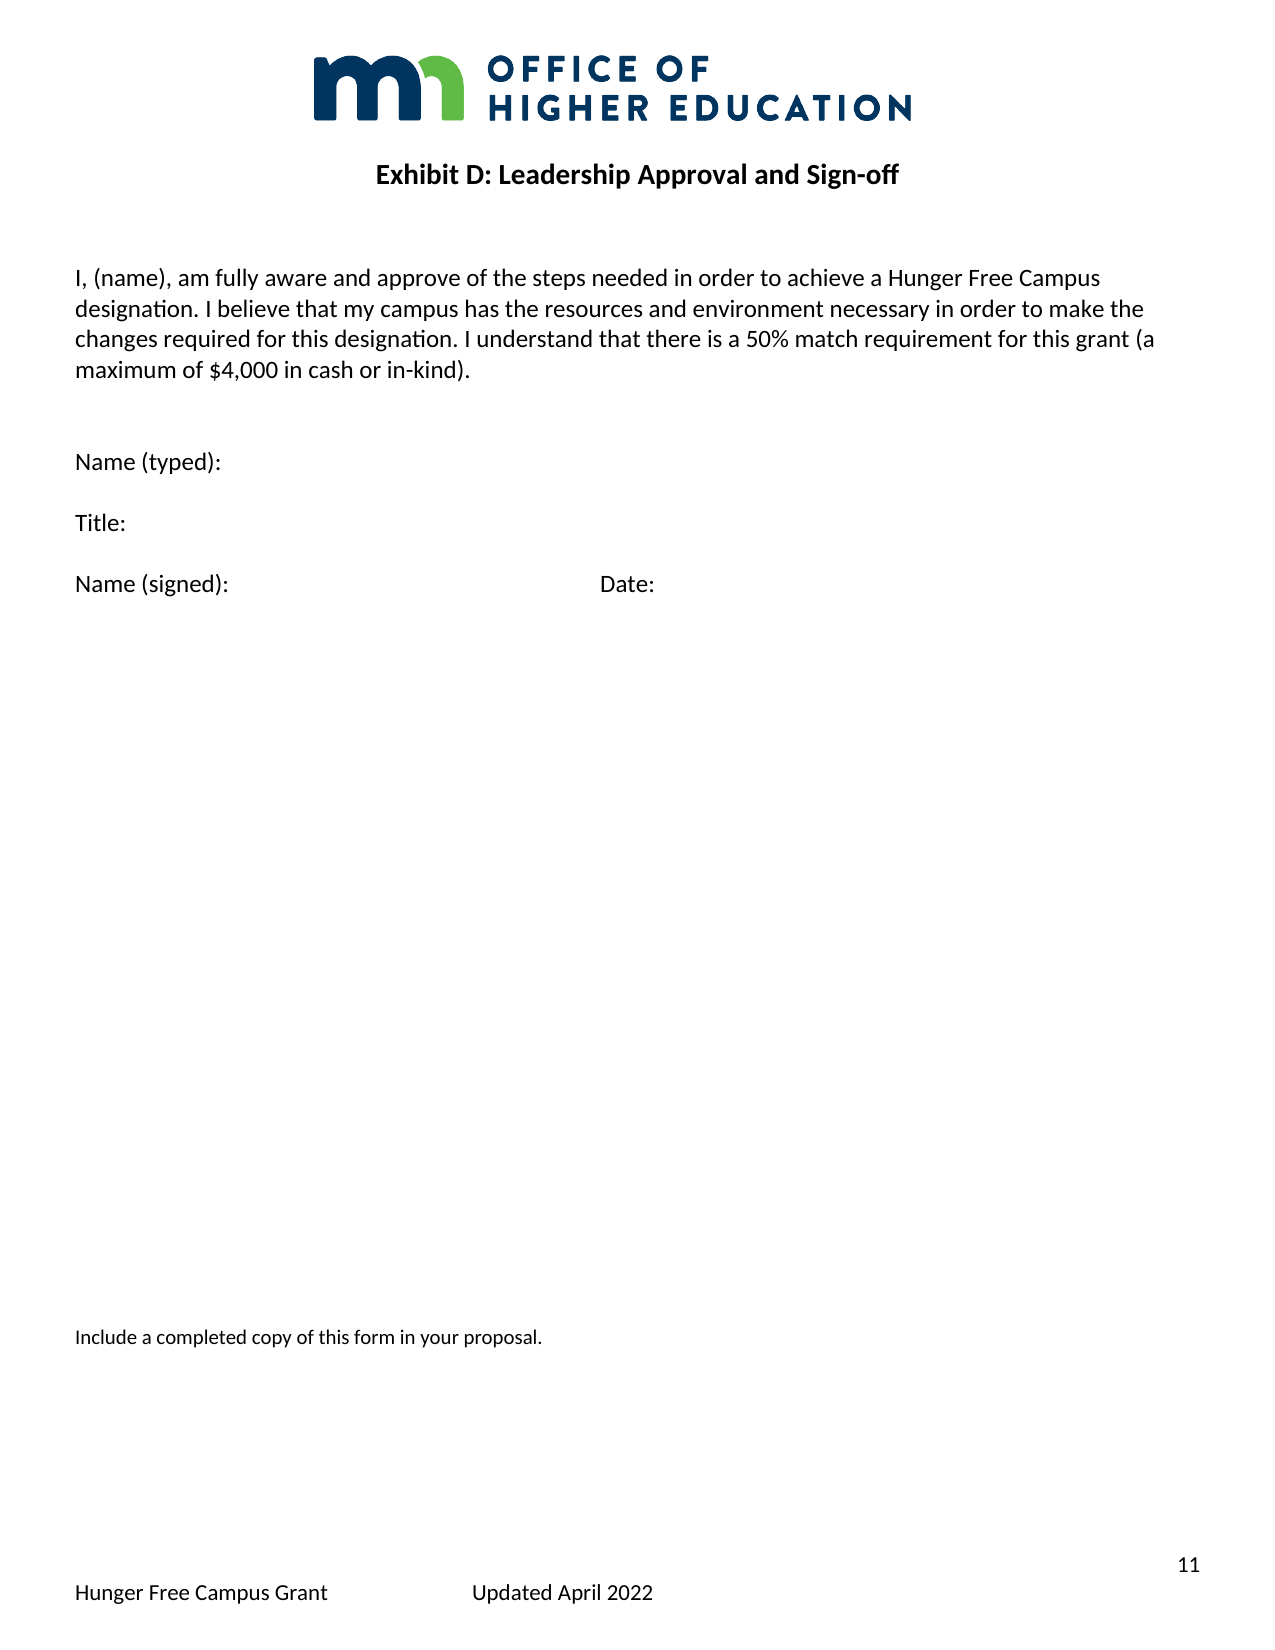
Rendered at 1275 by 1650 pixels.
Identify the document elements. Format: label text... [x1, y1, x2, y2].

text Name (typed): [75, 446, 1200, 476]
text Name (signed): Date: [75, 568, 1200, 598]
text Include a completed copy of this form in your proposal. [75, 1324, 1200, 1349]
picture [314, 55, 911, 121]
text I, (name), am fully aware and approve of the steps needed in order to achieve a Hunger Free Campus designation. I believe that my campus has the resources and environment necessary in order to make the changes required for this designation. I understand that there is a 50% match requirement for this grant (a maximum of $4,000 in cash or in-kind). [75, 263, 1200, 385]
text Title: [75, 507, 1200, 537]
text Exhibit D: Leadership Approval and Sign-off [75, 156, 1200, 191]
